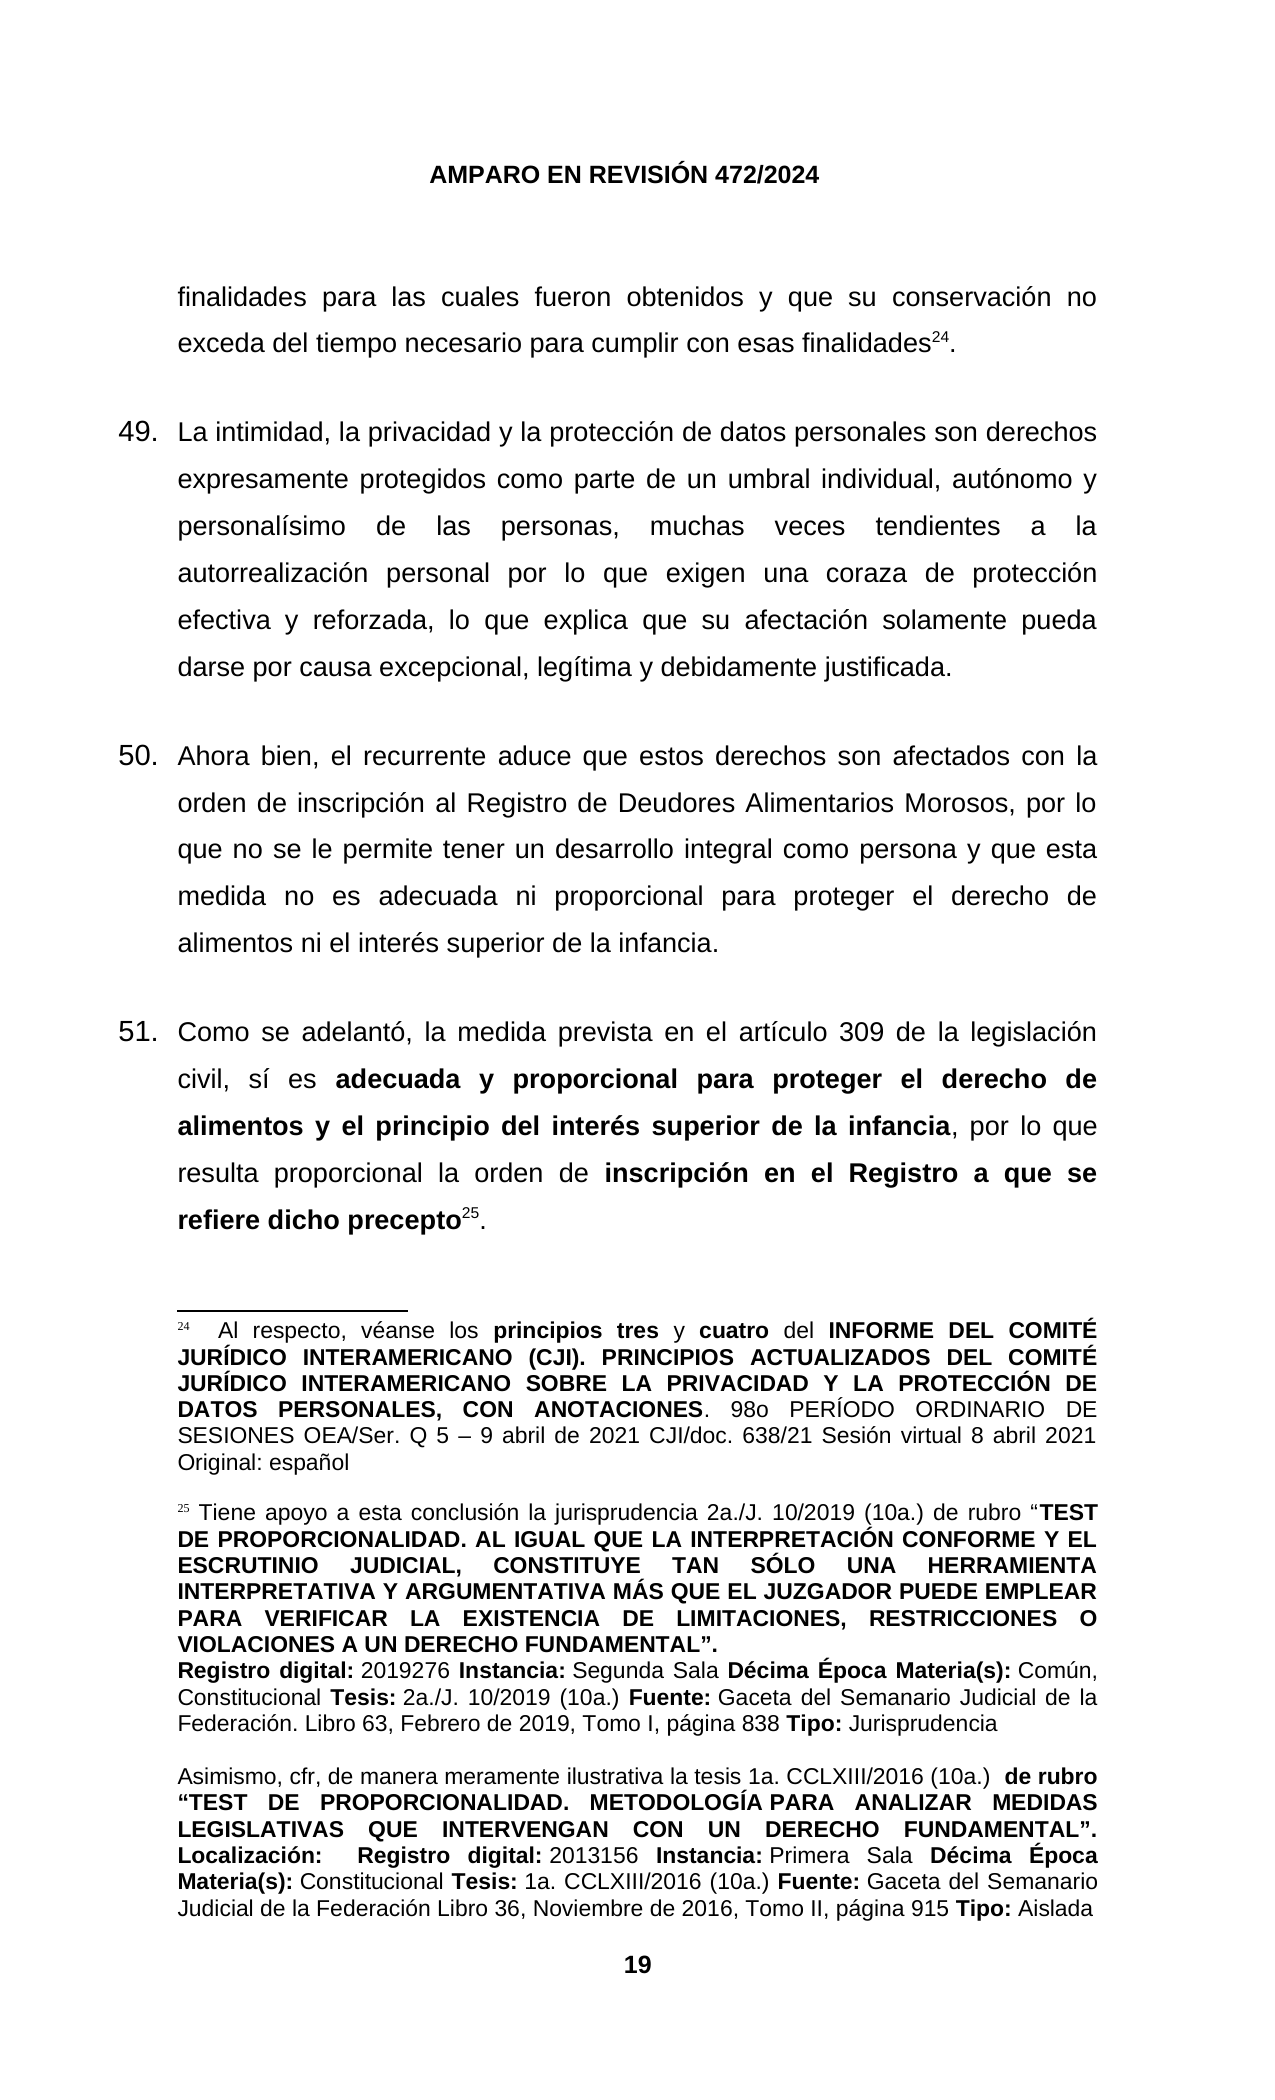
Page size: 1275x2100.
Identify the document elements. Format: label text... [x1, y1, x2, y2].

list Como se adelantó, la medida prevista en el artículo 309 de la legislación civil, sí es adecuada y proporcional para proteger el derecho de alimentos y el principio del interés superior de la infancia, por lo que resulta proporcional la orden de inscripción en el Registro a que se refiere dicho precepto. [118, 1014, 1098, 1235]
list La intimidad, la privacidad y la protección de datos personales son derechos expresamente protegidos como parte de un umbral individual, autónomo y personalísimo de las personas, muchas veces tendientes a la autorrealización personal por lo que exigen una coraza de protección efectiva y reforzada, lo que explica que su afectación solamente pueda darse por causa excepcional, legítima y debidamente justificada. [118, 414, 1098, 682]
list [118, 281, 1098, 359]
list Ahora bien, el recurrente aduce que estos derechos son afectados con la orden de inscripción al Registro de Deudores Alimentarios Morosos, por lo que no se le permite tener un desarrollo integral como persona y que esta medida no es adecuada ni proporcional para proteger el derecho de alimentos ni el interés superior de la infancia. [118, 737, 1098, 958]
